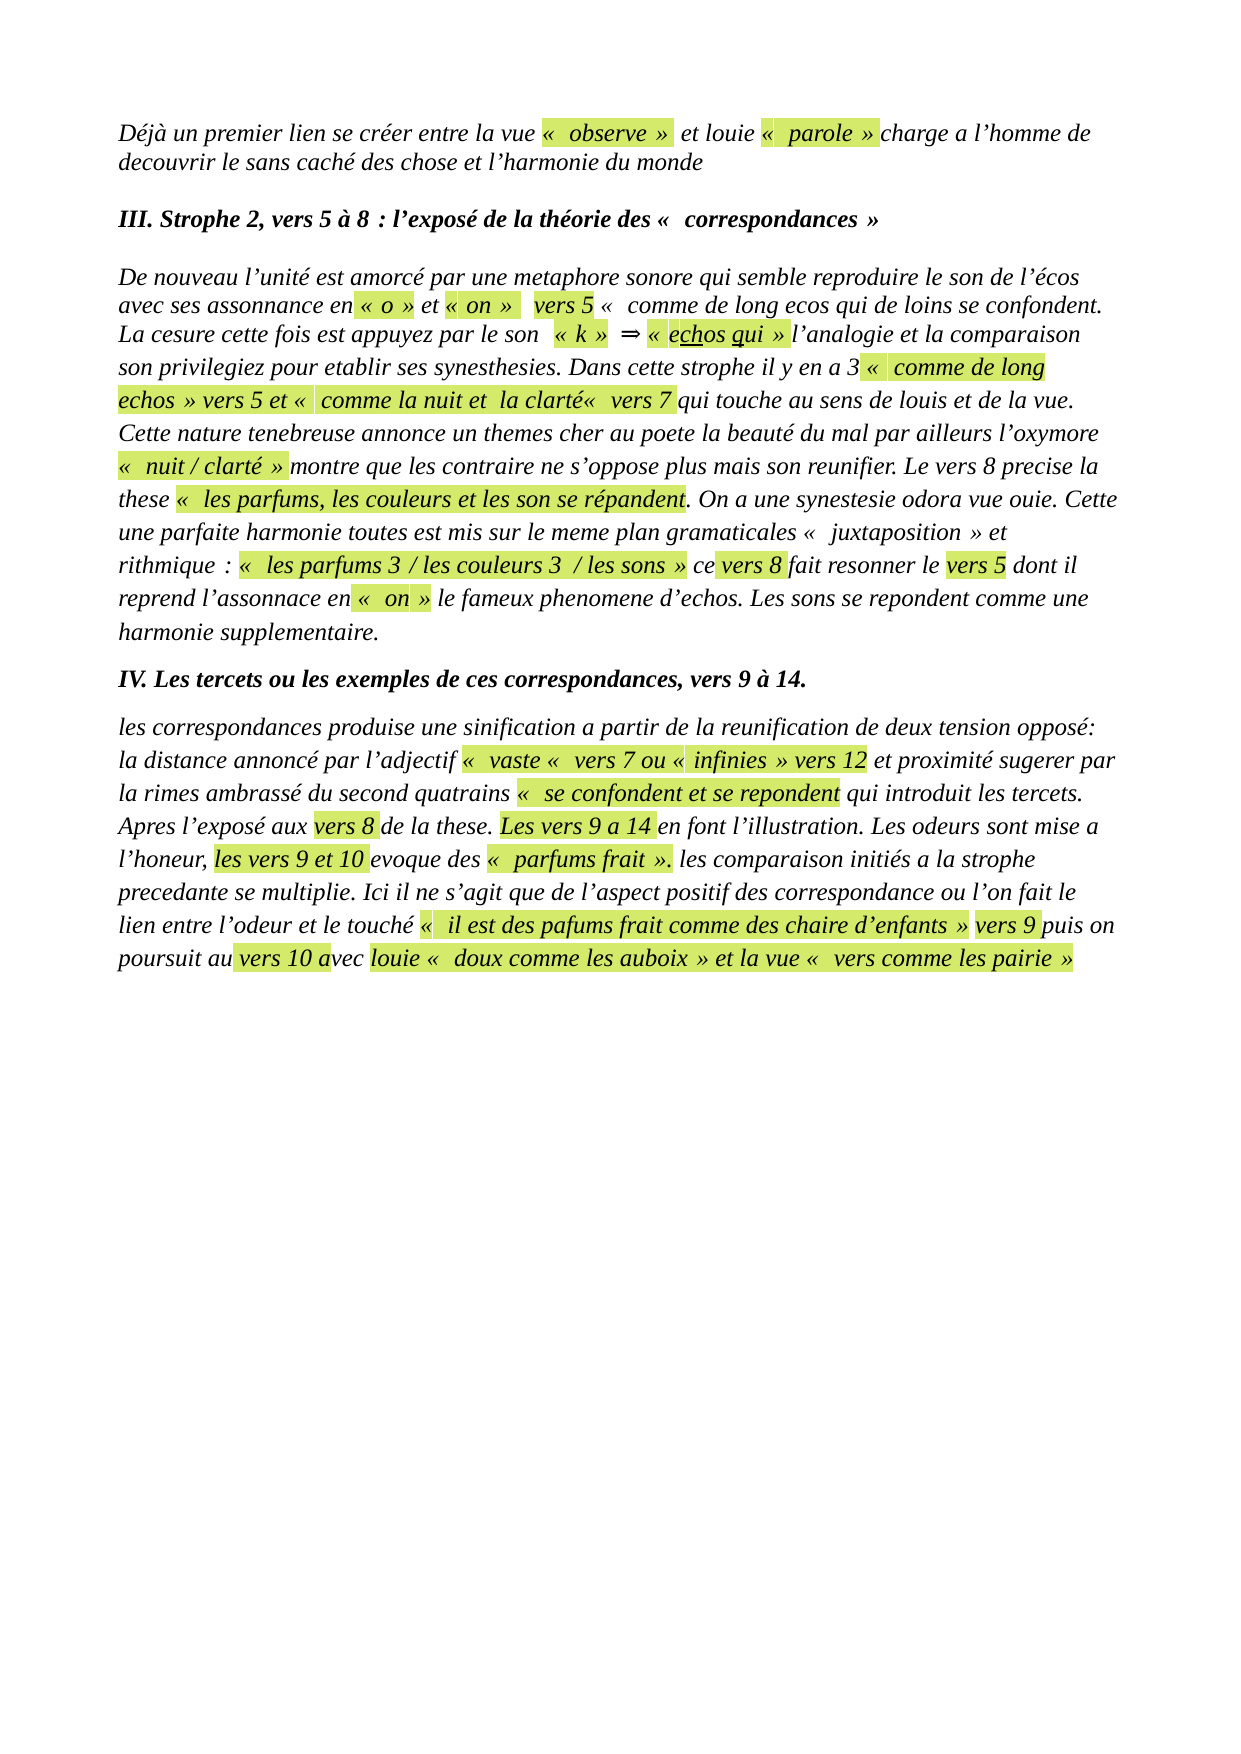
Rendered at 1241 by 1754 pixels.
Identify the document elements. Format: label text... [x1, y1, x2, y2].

text De nouveau l’unité est amorcé par une metaphore sonore qui semble reproduire le son de l’écos avec ses assonnance en « o » et « on » vers 5 « comme de long ecos qui de loins se confondent. [118, 262, 1122, 319]
text IV. Les tercets ou les exemples de ces correspondances, vers 9 à 14. [118, 664, 1122, 693]
text III. Strophe 2, vers 5 à 8 : l’exposé de la théorie des « correspondances » [118, 204, 1122, 233]
text les correspondances produise une sinification a partir de la reunification de deux tension opposé: la distance annoncé par l’adjectif « vaste « vers 7 ou « infinies » vers 12 et proximité sugerer par la rimes ambrassé du second quatrains « se confondent et se repondent qui introduit les tercets. Apres l’exposé aux vers 8 de la these. Les vers 9 a 14 en font l’illustration. Les odeurs sont mise a l’honeur, les vers 9 et 10 evoque des « parfums frait ». les comparaison initiés a la strophe precedante se multiplie. Ici il ne s’agit que de l’aspect positif des correspondance ou l’on fait le lien entre l’odeur et le touché « il est des pafums frait comme des chaire d’enfants » vers 9 puis on poursuit au vers 10 avec louie « doux comme les auboix » et la vue « vers comme les pairie » [118, 712, 1122, 972]
text La cesure cette fois est appuyez par le son « k » ⇒ « echos qui » l’analogie et la comparaison son privilegiez pour etablir ses synesthesies. Dans cette strophe il y en a 3 « comme de long echos » vers 5 et « comme la nuit et la clarté« vers 7 qui touche au sens de louis et de la vue. Cette nature tenebreuse annonce un themes cher au poete la beauté du mal par ailleurs l’oxymore « nuit / clarté » montre que les contraire ne s’oppose plus mais son reunifier. Le vers 8 precise la these « les parfums, les couleurs et les son se répandent. On a une synestesie odora vue ouie. Cette une parfaite harmonie toutes est mis sur le meme plan gramaticales « juxtaposition » et rithmique : « les parfums 3 / les couleurs 3 / les sons » ce vers 8 fait resonner le vers 5 dont il reprend l’assonnace en « on » le fameux phenomene d’echos. Les sons se repondent comme une harmonie supplementaire. [118, 319, 1122, 645]
text Déjà un premier lien se créer entre la vue « observe » et louie « parole » charge a l’homme de decouvrir le sans caché des chose et l’harmonie du monde [118, 118, 1122, 176]
